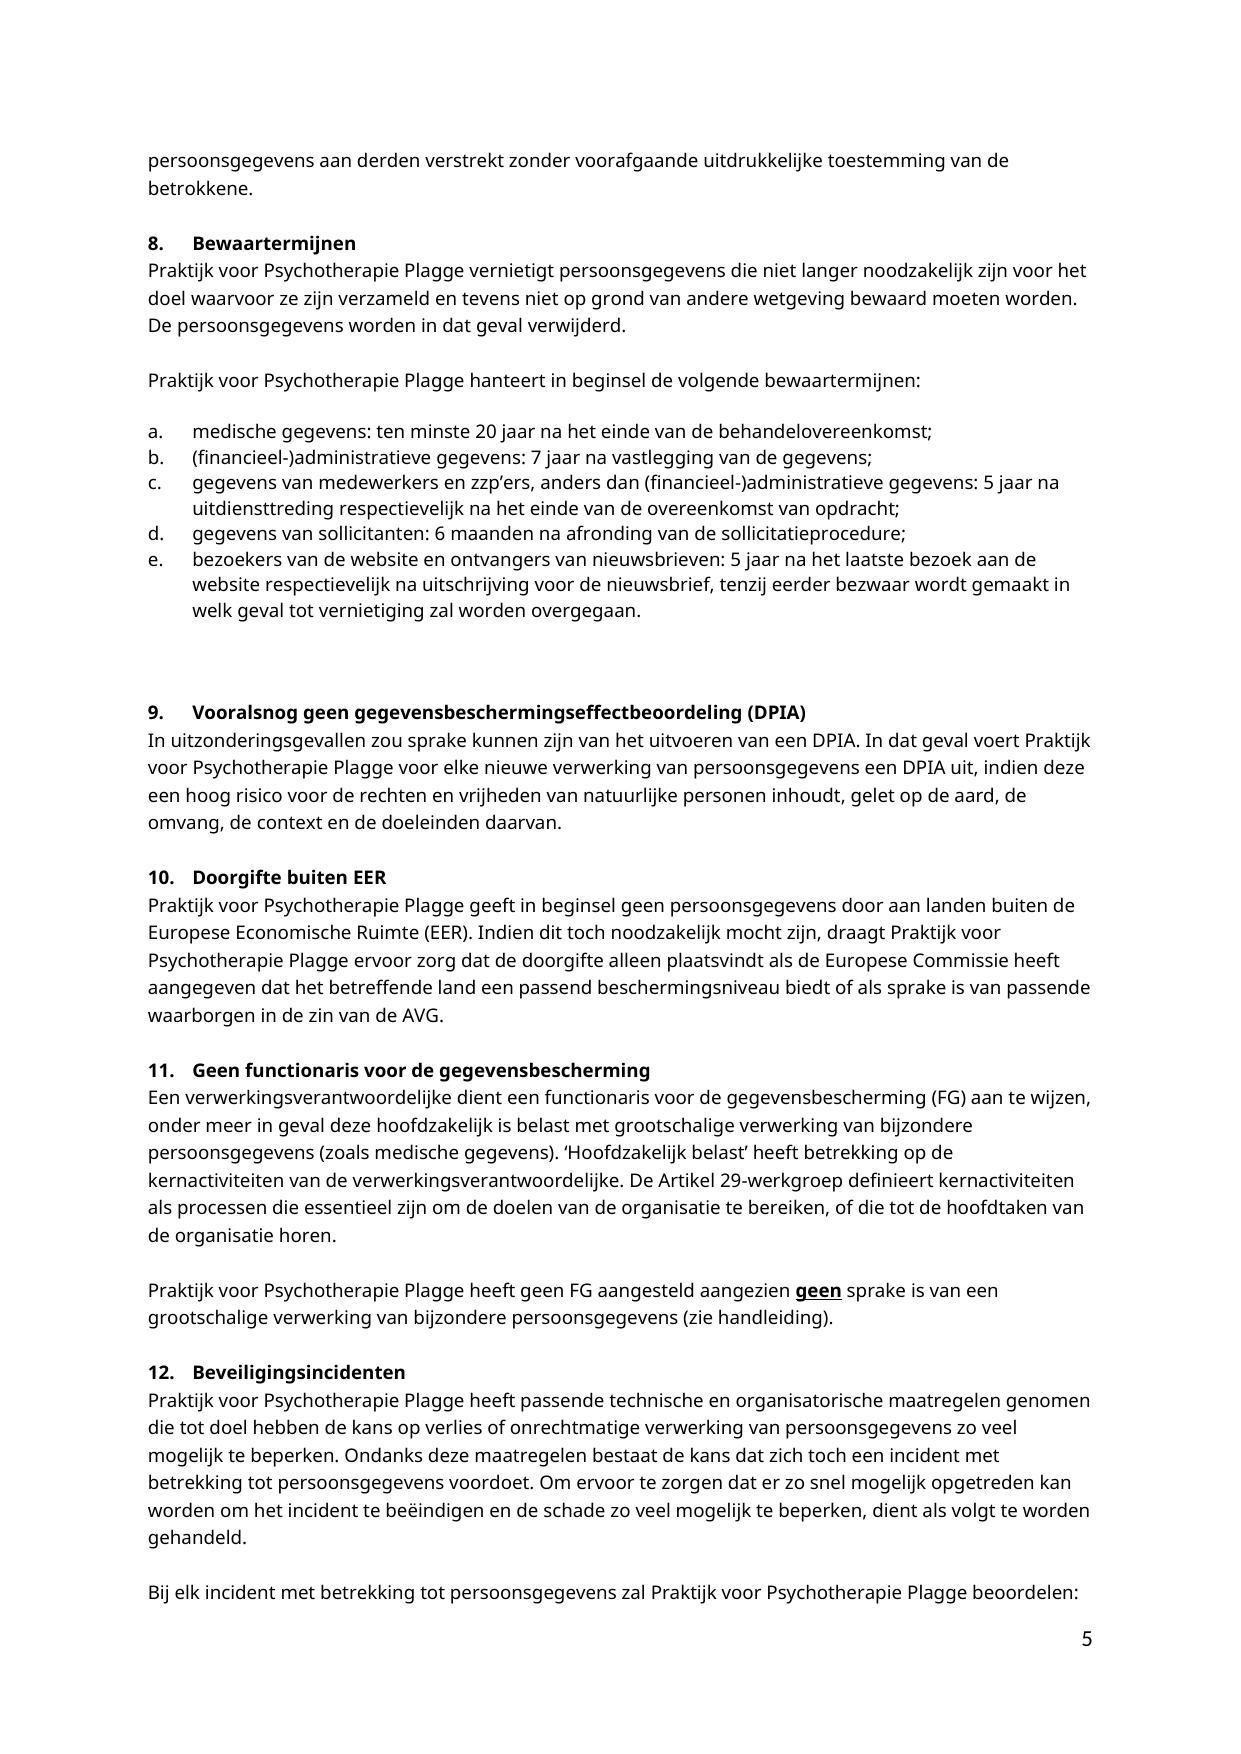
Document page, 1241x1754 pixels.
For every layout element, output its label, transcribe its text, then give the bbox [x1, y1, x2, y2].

list Beveiligingsincidenten [148, 1359, 1093, 1385]
text Praktijk voor Psychotherapie Plagge hanteert in beginsel de volgende bewaartermijnen: [148, 368, 1093, 393]
text Praktijk voor Psychotherapie Plagge vernietigt persoonsgegevens die niet langer noodzakelijk zijn voor het doel waarvoor ze zijn verzameld en tevens niet op grond van andere wetgeving bewaard moeten worden. De persoonsgegevens worden in dat geval verwijderd. [148, 258, 1093, 338]
text Bij elk incident met betrekking tot persoonsgegevens zal Praktijk voor Psychotherapie Plagge beoordelen: [148, 1579, 1093, 1605]
list Bewaartermijnen [148, 230, 1093, 256]
list gegevens van medewerkers en zzp’ers, anders dan (financieel-)administratieve gegevens: 5 jaar na uitdiensttreding respectievelijk na het einde van de overeenkomst van opdracht; [148, 470, 1093, 521]
text Praktijk voor Psychotherapie Plagge heeft geen FG aangesteld aangezien geen sprake is van een grootschalige verwerking van bijzondere persoonsgegevens (zie handleiding). [148, 1277, 1093, 1330]
list gegevens van sollicitanten: 6 maanden na afronding van de sollicitatieprocedure; [148, 521, 1093, 546]
list Vooralsnog geen gegevensbeschermingseffectbeoordeling (DPIA) [148, 699, 1093, 725]
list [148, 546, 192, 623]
list bezoekers van de website en ontvangers van nieuwsbrieven: 5 jaar na het laatste bezoek aan de website respectievelijk na uitschrijving voor de nieuwsbrief, tenzij eerder bezwaar wordt gemaakt in welk geval tot vernietiging zal worden overgegaan. [641, 546, 1093, 623]
list (financieel-)administratieve gegevens: 7 jaar na vastlegging van de gegevens; [148, 444, 1093, 470]
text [148, 148, 1093, 201]
text Een verwerkingsverantwoordelijke dient een functionaris voor de gegevensbescherming (FG) aan te wijzen, onder meer in geval deze hoofdzakelijk is belast met grootschalige verwerking van bijzondere persoonsgegevens (zoals medische gegevens). ‘Hoofdzakelijk belast’ heeft betrekking op de kernactiviteiten van de verwerkingsverantwoordelijke. De Artikel 29-werkgroep definieert kernactiviteiten als processen die essentieel zijn om de doelen van de organisatie te bereiken, of die tot de hoofdtaken van de organisatie horen. [148, 1084, 1093, 1247]
text In uitzonderingsgevallen zou sprake kunnen zijn van het uitvoeren van een DPIA. In dat geval voert Praktijk voor Psychotherapie Plagge voor elke nieuwe verwerking van persoonsgegevens een DPIA uit, indien deze een hoog risico voor de rechten en vrijheden van natuurlijke personen inhoudt, gelet op de aard, de omvang, de context en de doeleinden daarvan. [148, 727, 1093, 835]
list Geen functionaris voor de gegevensbescherming [148, 1057, 1093, 1082]
list Doorgifte buiten EER [148, 864, 1093, 890]
text Praktijk voor Psychotherapie Plagge geeft in beginsel geen persoonsgegevens door aan landen buiten de Europese Economische Ruimte (EER). Indien dit toch noodzakelijk mocht zijn, draagt Praktijk voor Psychotherapie Plagge ervoor zorg dat de doorgifte alleen plaatsvindt als de Europese Commissie heeft aangegeven dat het betreffende land een passend beschermingsniveau biedt of als sprake is van passende waarborgen in de zin van de AVG. [148, 892, 1093, 1027]
text Praktijk voor Psychotherapie Plagge heeft passende technische en organisatorische maatregelen genomen die tot doel hebben de kans op verlies of onrechtmatige verwerking van persoonsgegevens zo veel mogelijk te beperken. Ondanks deze maatregelen bestaat de kans dat zich toch een incident met betrekking tot persoonsgegevens voordoet. Om ervoor te zorgen dat er zo snel mogelijk opgetreden kan worden om het incident te beëindigen en de schade zo veel mogelijk te beperken, dient als volgt te worden gehandeld. [148, 1387, 1093, 1550]
list medische gegevens: ten minste 20 jaar na het einde van de behandelovereenkomst; [148, 419, 1093, 444]
